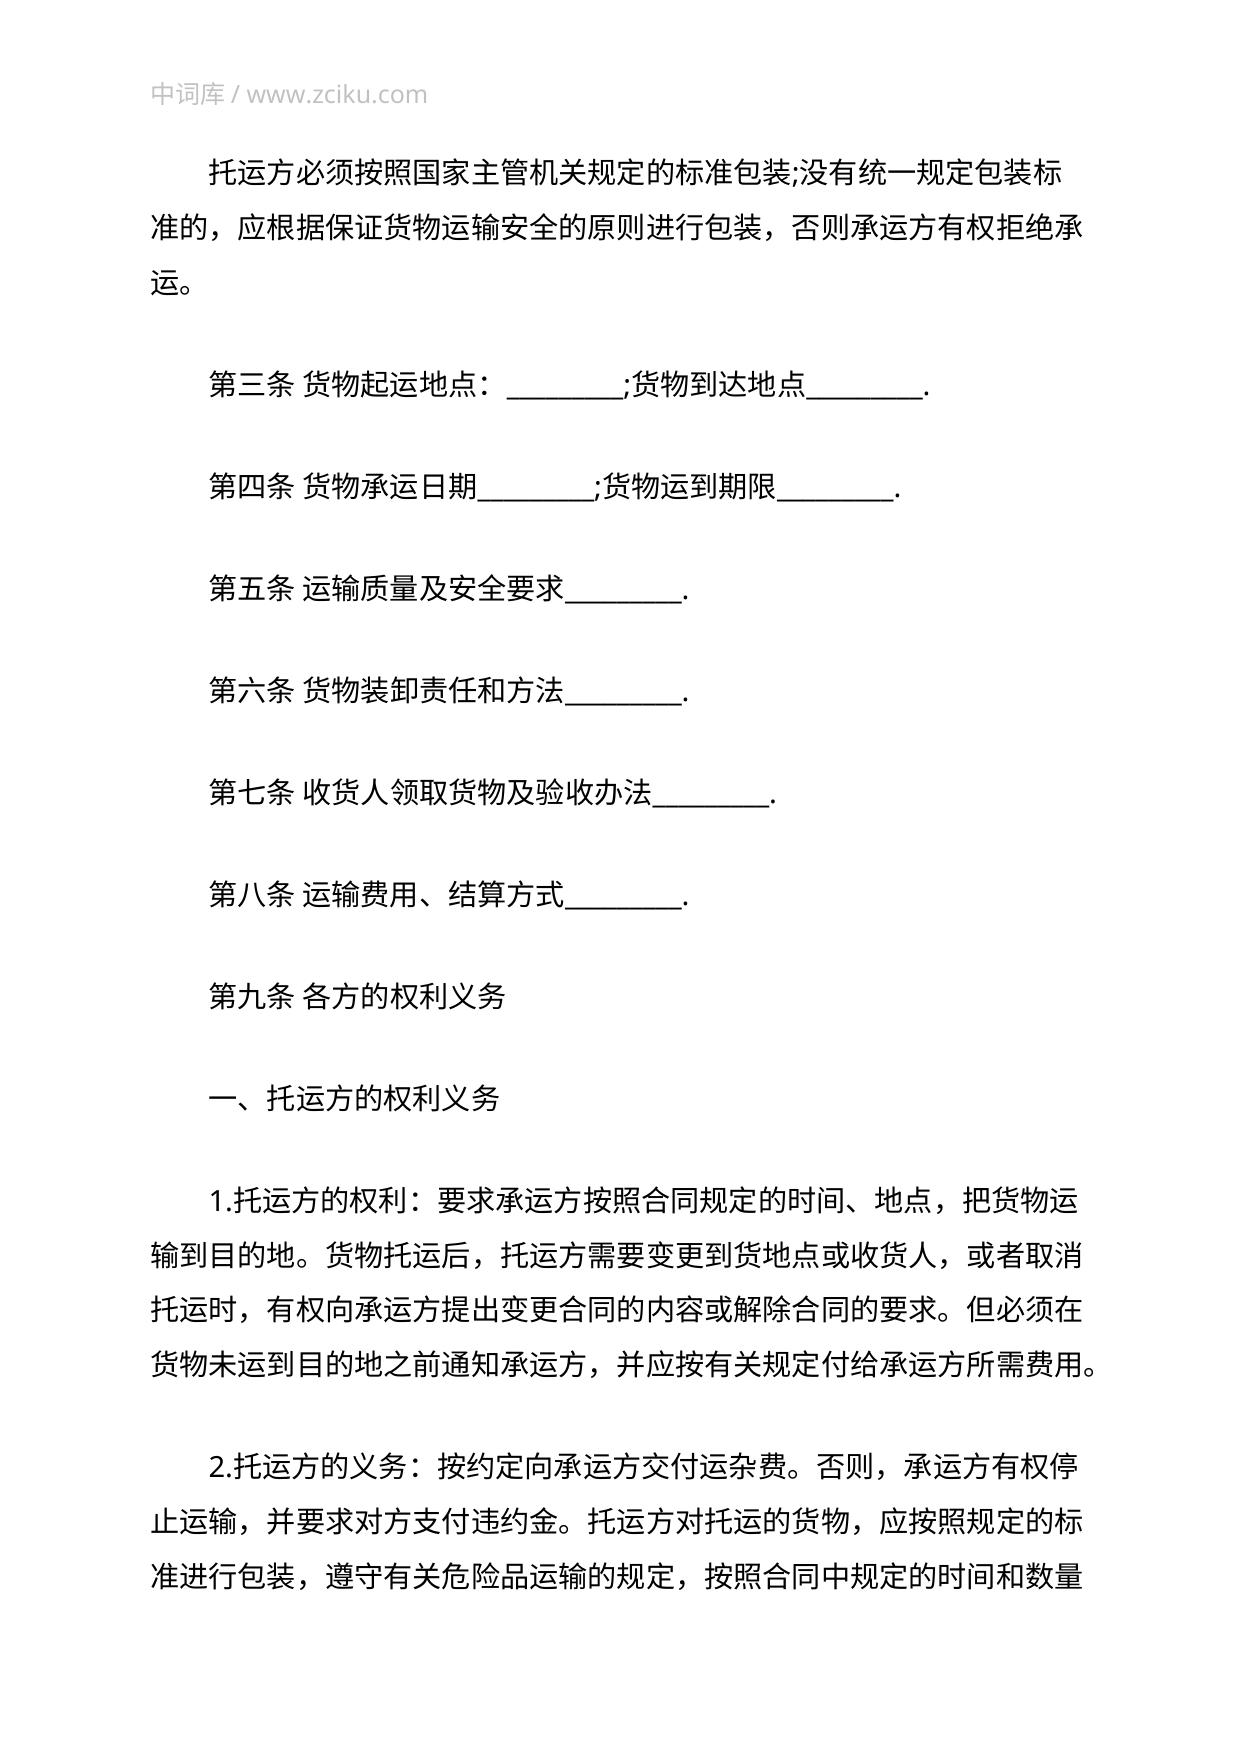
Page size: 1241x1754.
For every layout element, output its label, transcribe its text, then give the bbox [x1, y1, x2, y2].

text 第五条 运输质量及安全要求_________. [150, 566, 1090, 608]
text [150, 1444, 1090, 1596]
text 第八条 运输费用、结算方式_________. [150, 872, 1090, 914]
text 第三条 货物起运地点：_________;货物到达地点_________. [150, 362, 1090, 404]
text 第六条 货物装卸责任和方法_________. [150, 668, 1090, 710]
text 第四条 货物承运日期_________;货物运到期限_________. [150, 464, 1090, 506]
text 一、托运方的权利义务 [150, 1075, 1090, 1118]
text 第七条 收货人领取货物及验收办法_________. [150, 769, 1090, 812]
text 第九条 各方的权利义务 [150, 973, 1090, 1016]
text 1.托运方的权利：要求承运方按照合同规定的时间、地点，把货物运输到目的地。货物托运后，托运方需要变更到货地点或收货人，或者取消托运时，有权向承运方提出变更合同的内容或解除合同的要求。但必须在货物未运到目的地之前通知承运方，并应按有关规定付给承运方所需费用。 [150, 1177, 1090, 1384]
text 托运方必须按照国家主管机关规定的标准包装;没有统一规定包装标准的，应根据保证货物运输安全的原则进行包装，否则承运方有权拒绝承运。 [150, 150, 1090, 302]
